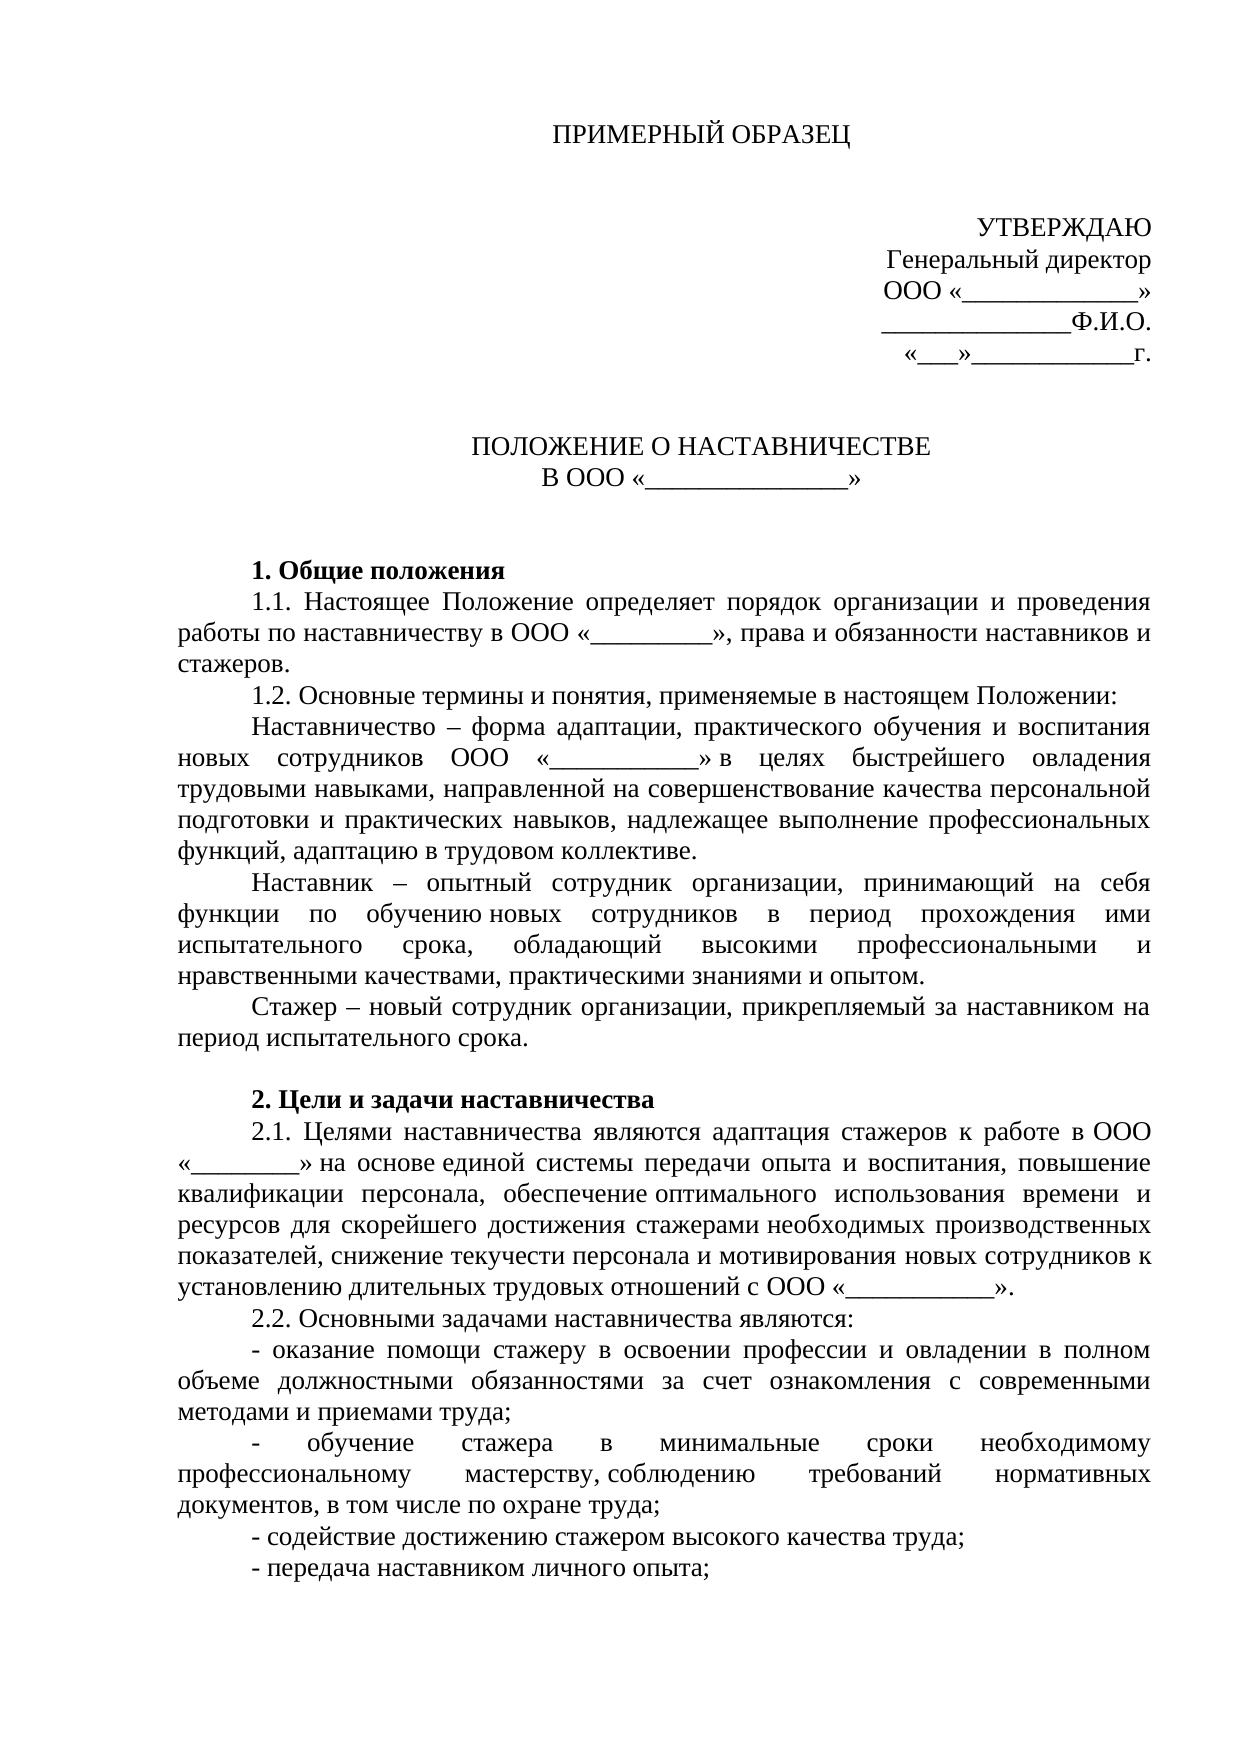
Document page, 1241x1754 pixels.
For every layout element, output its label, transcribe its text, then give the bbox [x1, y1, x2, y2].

text ПРИМЕРНЫЙ ОБРАЗЕЦ [177, 118, 1152, 149]
text 1.2. Основные термины и понятия, применяемые в настоящем Положении: [177, 679, 1152, 710]
text УТВЕРЖДАЮ [177, 212, 1152, 243]
text Генеральный директор [177, 243, 1152, 274]
text ООО «_____________» [177, 274, 1152, 305]
text ______________Ф.И.О. [177, 305, 1152, 336]
text Стажер – новый сотрудник организации, прикрепляемый за наставником на период испытательного срока. [177, 990, 1152, 1052]
text В ООО «_______________» [177, 461, 1152, 492]
text Наставничество – форма адаптации, практического обучения и воспитания новых сотрудников ООО «___________» в целях быстрейшего овладения трудовыми навыками, направленной на совершенствование качества персональной подготовки и практических навыков, надлежащее выполнение профессиональных функций, адаптацию в трудовом коллективе. [177, 710, 1152, 866]
text «___»____________г. [177, 336, 1152, 367]
text Наставник – опытный сотрудник организации, принимающий на себя функции по обучению новых сотрудников в период прохождения ими испытательного срока, обладающий высокими профессиональными и нравственными качествами, практическими знаниями и опытом. [177, 866, 1152, 990]
text 1.1. Настоящее Положение определяет порядок организации и проведения работы по наставничеству в ООО «_________», права и обязанности наставников и стажеров. [177, 585, 1152, 679]
text 1. Общие положения [177, 554, 1152, 585]
text - обучение стажера в минимальные сроки необходимому профессиональному мастерству, соблюдению требований нормативных документов, в том числе по охране труда; [177, 1426, 1152, 1520]
text - содействие достижению стажером высокого качества труда; [177, 1520, 1152, 1551]
text 2.2. Основными задачами наставничества являются: [177, 1302, 1152, 1333]
text - оказание помощи стажеру в освоении профессии и овладении в полном объеме должностными обязанностями за счет ознакомления с современными методами и приемами труда; [177, 1333, 1152, 1426]
text 2. Цели и задачи наставничества [177, 1084, 1152, 1115]
text - передача наставником личного опыта; [177, 1551, 1152, 1582]
text 2.1. Целями наставничества являются адаптация стажеров к работе в ООО «________» на основе единой системы передачи опыта и воспитания, повышение квалификации персонала, обеспечение оптимального использования времени и ресурсов для скорейшего достижения стажерами необходимых производственных показателей, снижение текучести персонала и мотивирования новых сотрудников к установлению длительных трудовых отношений с ООО «___________». [177, 1115, 1152, 1302]
text ПОЛОЖЕНИЕ О НАСТАВНИЧЕСТВЕ [177, 429, 1152, 461]
